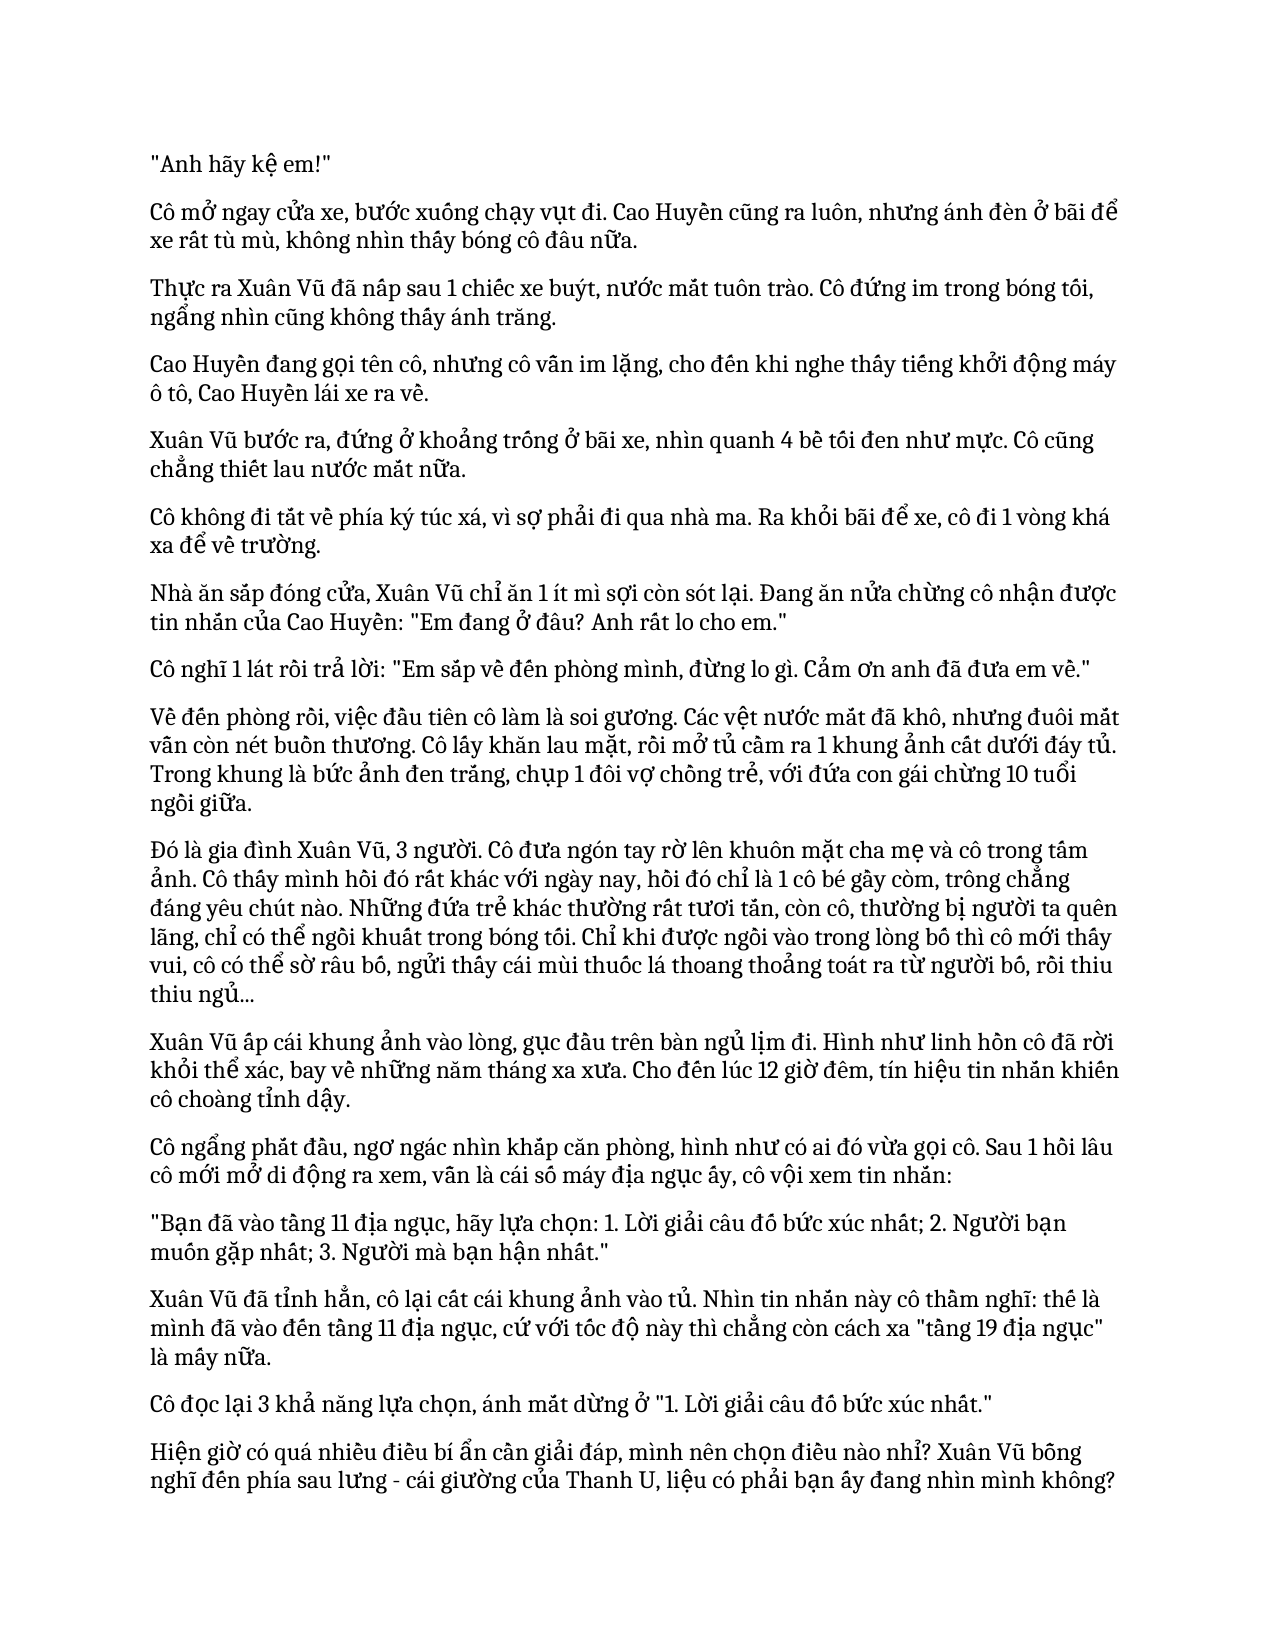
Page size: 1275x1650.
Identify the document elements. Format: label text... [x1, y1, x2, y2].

text Xuân Vũ đã tỉnh hẳn, cô lại cất cái khung ảnh vào tủ. Nhìn tin nhắn này cô thầm nghĩ: thế là mình đã vào đến tầng 11 địa ngục, cứ với tốc độ này thì chẳng còn cách xa "tầng 19 địa ngục" là mấy nữa. [150, 1285, 1125, 1371]
text Cao Huyền đang gọi tên cô, nhưng cô vẫn im lặng, cho đến khi nghe thấy tiếng khởi động máy ô tô, Cao Huyền lái xe ra về. [150, 350, 1125, 407]
text Xuân Vũ ấp cái khung ảnh vào lòng, gục đầu trên bàn ngủ lịm đi. Hình như linh hồn cô đã rời khỏi thể xác, bay về những năm tháng xa xưa. Cho đến lúc 12 giờ đêm, tín hiệu tin nhắn khiến cô choàng tỉnh dậy. [150, 1027, 1125, 1114]
text "Anh hãy kệ em!" [150, 150, 1125, 179]
text Thực ra Xuân Vũ đã nấp sau 1 chiếc xe buýt, nước mắt tuôn trào. Cô đứng im trong bóng tối, ngẩng nhìn cũng không thấy ánh trăng. [150, 274, 1125, 331]
text Cô không đi tắt về phía ký túc xá, vì sợ phải đi qua nhà ma. Ra khỏi bãi để xe, cô đi 1 vòng khá xa để về trường. [150, 502, 1125, 560]
text Nhà ăn sắp đóng cửa, Xuân Vũ chỉ ăn 1 ít mì sợi còn sót lại. Đang ăn nửa chừng cô nhận được tin nhắn của Cao Huyền: "Em đang ở đâu? Anh rất lo cho em." [150, 579, 1125, 636]
text Về đến phòng rồi, việc đầu tiên cô làm là soi gương. Các vệt nước mắt đã khô, nhưng đuôi mắt vẫn còn nét buồn thương. Cô lấy khăn lau mặt, rồi mở tủ cầm ra 1 khung ảnh cất dưới đáy tủ. Trong khung là bức ảnh đen trắng, chụp 1 đôi vợ chồng trẻ, với đứa con gái chừng 10 tuổi ngồi giữa. [150, 702, 1125, 817]
text "Bạn đã vào tầng 11 địa ngục, hãy lựa chọn: 1. Lời giải câu đố bức xúc nhất; 2. Người bạn muốn gặp nhất; 3. Người mà bạn hận nhất." [150, 1209, 1125, 1266]
text Cô nghĩ 1 lát rồi trả lời: "Em sắp về đến phòng mình, đừng lo gì. Cảm ơn anh đã đưa em về." [150, 655, 1125, 684]
text Xuân Vũ bước ra, đứng ở khoảng trống ở bãi xe, nhìn quanh 4 bề tối đen như mực. Cô cũng chẳng thiết lau nước mắt nữa. [150, 426, 1125, 484]
text Hiện giờ có quá nhiều điều bí ẩn cần giải đáp, mình nên chọn điều nào nhỉ? Xuân Vũ bỗng nghĩ đến phía sau lưng - cái giường của Thanh U, liệu có phải bạn ấy đang nhìn mình không? [150, 1437, 1125, 1495]
text Cô ngẩng phắt đầu, ngơ ngác nhìn khắp căn phòng, hình như có ai đó vừa gọi cô. Sau 1 hồi lâu cô mới mở di động ra xem, vẫn là cái số máy địa ngục ấy, cô vội xem tin nhắn: [150, 1132, 1125, 1190]
text Cô đọc lại 3 khả năng lựa chọn, ánh mắt dừng ở "1. Lời giải câu đố bức xúc nhất." [150, 1390, 1125, 1419]
text Đó là gia đình Xuân Vũ, 3 người. Cô đưa ngón tay rờ lên khuôn mặt cha mẹ và cô trong tấm ảnh. Cô thấy mình hồi đó rất khác với ngày nay, hồi đó chỉ là 1 cô bé gầy còm, trông chẳng đáng yêu chút nào. Những đứa trẻ khác thường rất tươi tắn, còn cô, thường bị người ta quên lãng, chỉ có thể ngồi khuất trong bóng tối. Chỉ khi được ngồi vào trong lòng bố thì cô mới thấy vui, cô có thể sờ râu bố, ngửi thấy cái mùi thuốc lá thoang thoảng toát ra từ người bố, rồi thiu thiu ngủ... [150, 836, 1125, 1009]
text Cô mở ngay cửa xe, bước xuống chạy vụt đi. Cao Huyền cũng ra luôn, nhưng ánh đèn ở bãi để xe rất tù mù, không nhìn thấy bóng cô đâu nữa. [150, 197, 1125, 255]
